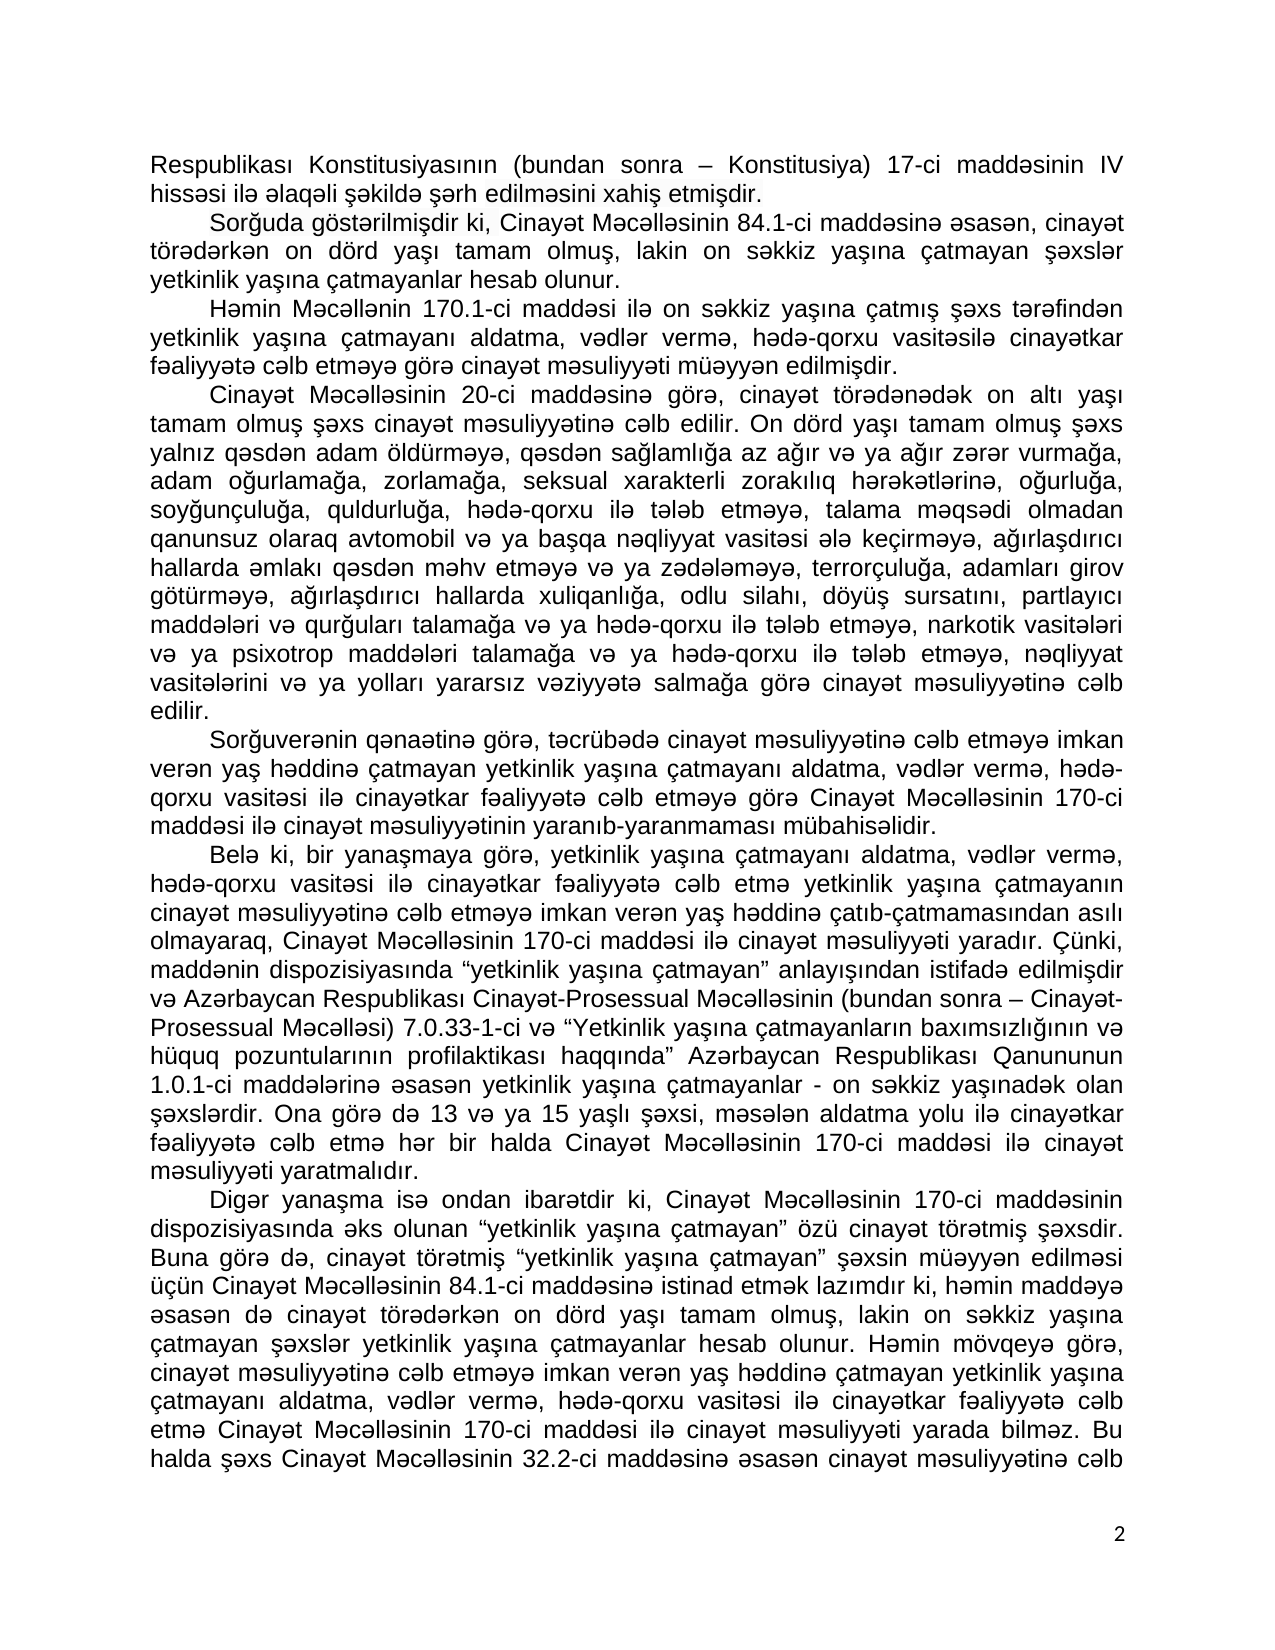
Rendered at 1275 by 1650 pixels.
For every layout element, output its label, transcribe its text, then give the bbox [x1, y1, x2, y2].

text Belə ki, bir yanaşmaya görə, yetkinlik yaşına çatmayanı aldatma, vədlər vermə, hədə-qorxu vasitəsi ilə cinayətkar fəaliyyətə cəlb etmə yetkinlik yaşına çatmayanın cinayət məsuliyyətinə cəlb etməyə imkan verən yaş həddinə çatıb-çatmamasından asılı olmayaraq, Cinayət Məcəlləsinin 170-ci maddəsi ilə cinayət məsuliyyəti yaradır. Çünki, maddənin dispozisiyasında “yetkinlik yaşına çatmayan” anlayışından istifadə edilmişdir və Azərbaycan Respublikası Cinayət-Prosessual Məcəlləsinin (bundan sonra – Cinayət-Prosessual Məcəlləsi) 7.0.33-1-ci və “Yetkinlik yaşına çatmayanların baxımsızlığının və hüquq pozuntularının profilaktikası haqqında” Azərbaycan Respublikası Qanununun 1.0.1-ci maddələrinə əsasən yetkinlik yaşına çatmayanlar - on səkkiz yaşınadək olan şəxslərdir. Ona görə də 13 və ya 15 yaşlı şəxsi, məsələn aldatma yolu ilə cinayətkar fəaliyyətə cəlb etmə hər bir halda Cinayət Məcəlləsinin 170-ci maddəsi ilə cinayət məsuliyyəti yaratmalıdır. [150, 840, 1125, 1185]
text Cinayət Məcəlləsinin 20-ci maddəsinə görə, cinayət törədənədək on altı yaşı tamam olmuş şəxs cinayət məsuliyyətinə cəlb edilir. On dörd yaşı tamam olmuş şəxs yalnız qəsdən adam öldürməyə, qəsdən sağlamlığa az ağır və ya ağır zərər vurmağa, adam oğurlamağa, zorlamağa, seksual xarakterli zorakılıq hərəkətlərinə, oğurluğa, soyğunçuluğa, quldurluğa, hədə-qorxu ilə tələb etməyə, talama məqsədi olmadan qanunsuz olaraq avtomobil və ya başqa nəqliyyat vasitəsi ələ keçirməyə, ağırlaşdırıcı hallarda əmlakı qəsdən məhv etməyə və ya zədələməyə, terrorçuluğa, adamları girov götürməyə, ağırlaşdırıcı hallarda xuliqanlığa, odlu silahı, döyüş sursatını, partlayıcı maddələri və qurğuları talamağa və ya hədə-qorxu ilə tələb etməyə, narkotik vasitələri və ya psixotrop maddələri talamağa və ya hədə-qorxu ilə tələb etməyə, nəqliyyat vasitələrini və ya yolları yararsız vəziyyətə salmağa görə cinayət məsuliyyətinə cəlb edilir. [150, 380, 1125, 725]
text Sorğuverənin qənaətinə görə, təcrübədə cinayət məsuliyyətinə cəlb etməyə imkan verən yaş həddinə çatmayan yetkinlik yaşına çatmayanı aldatma, vədlər vermə, hədə-qorxu vasitəsi ilə cinayətkar fəaliyyətə cəlb etməyə görə Cinayət Məcəlləsinin 170-ci maddəsi ilə cinayət məsuliyyətinin yaranıb-yaranmaması mübahisəlidir. [150, 725, 1125, 840]
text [150, 1185, 1125, 1472]
text Sorğuda göstərilmişdir ki, Cinayət Məcəlləsinin 84.1-ci maddəsinə əsasən, cinayət törədərkən on dörd yaşı tamam olmuş, lakin on səkkiz yaşına çatmayan şəxslər yetkinlik yaşına çatmayanlar hesab olunur. [150, 207, 1125, 294]
text Həmin Məcəllənin 170.1-ci maddəsi ilə on səkkiz yaşına çatmış şəxs tərəfindən yetkinlik yaşına çatmayanı aldatma, vədlər vermə, hədə-qorxu vasitəsilə cinayətkar fəaliyyətə cəlb etməyə görə cinayət məsuliyyəti müəyyən edilmişdir. [150, 294, 1125, 380]
